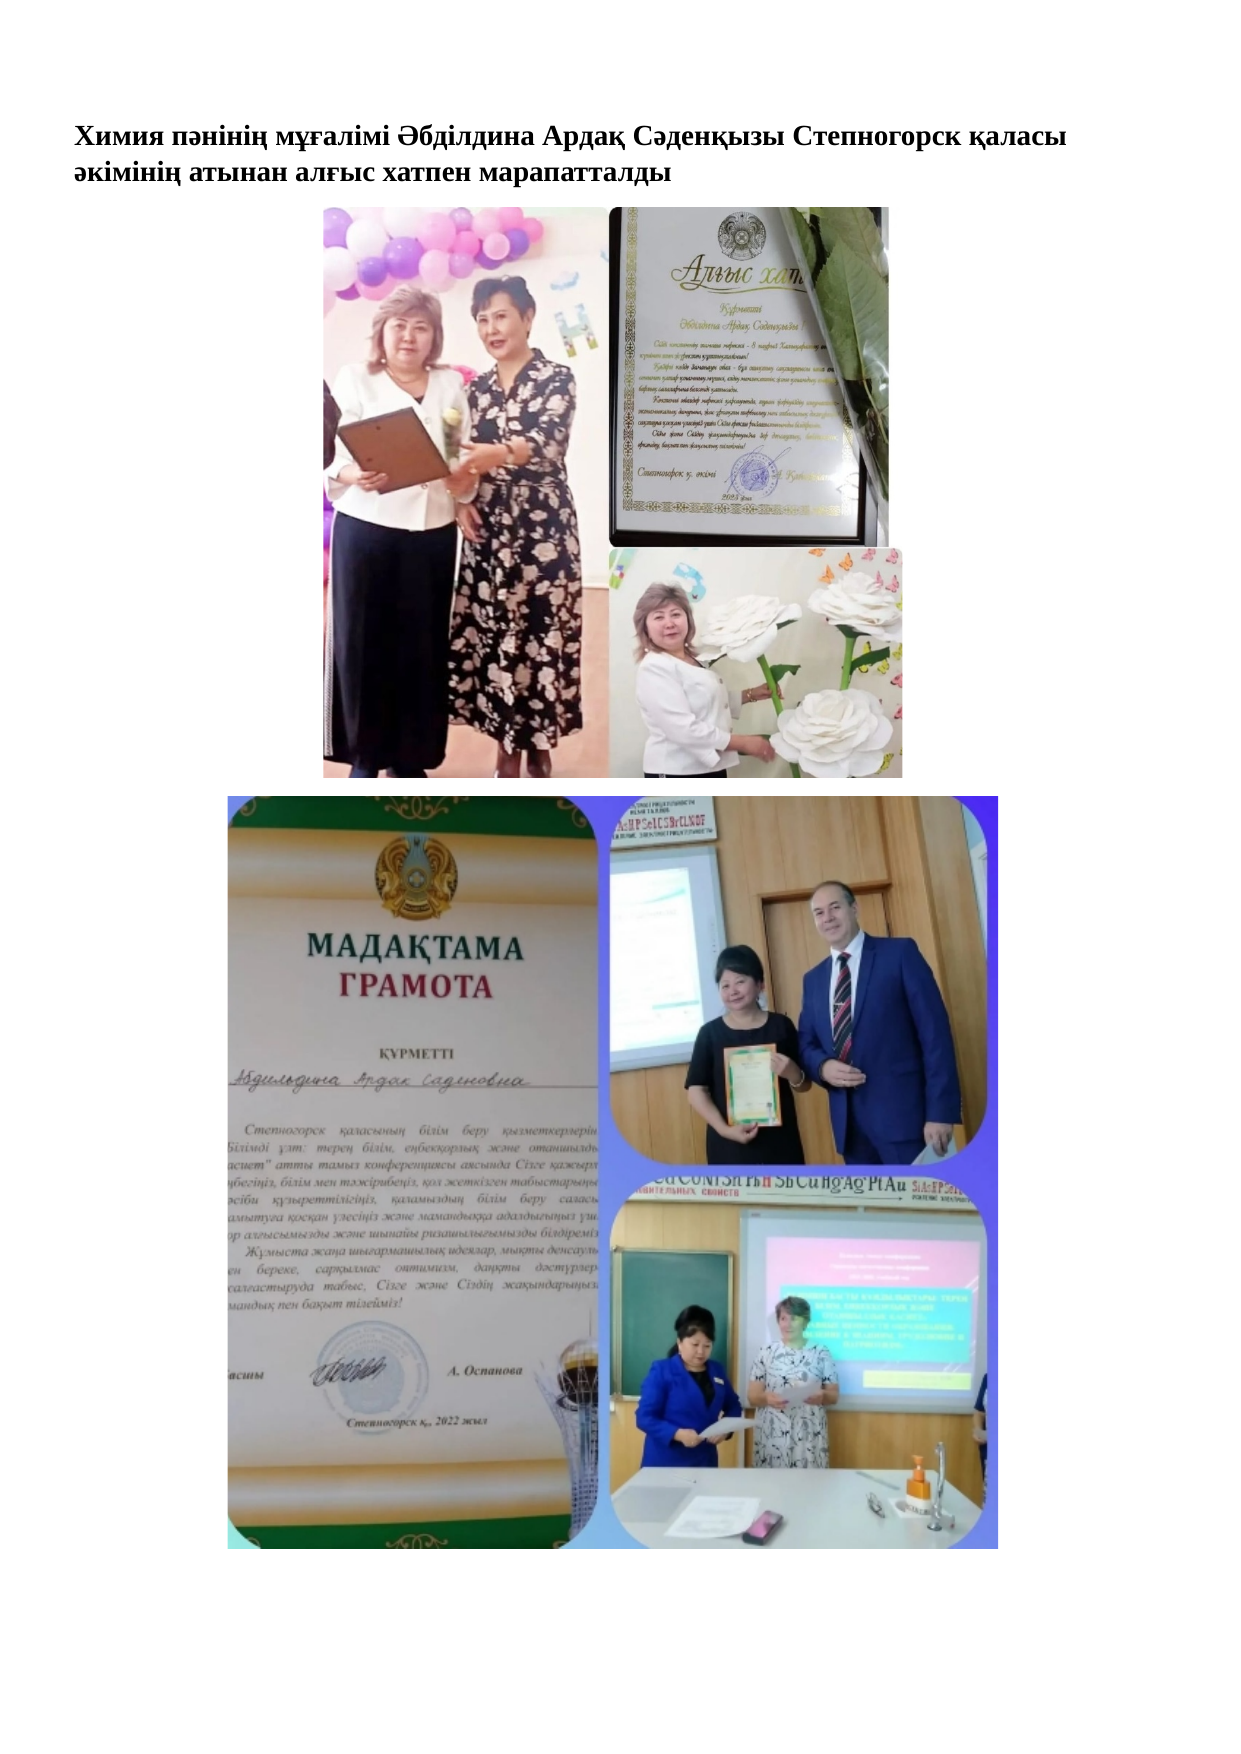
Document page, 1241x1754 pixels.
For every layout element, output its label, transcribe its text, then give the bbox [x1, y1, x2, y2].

text Химия пәнінің мұғалімі Әбділдина Ардақ Сәденқызы Степногорск қаласы әкімінің атынан алғыс хатпен марапатталды [74, 118, 1152, 188]
picture [323, 207, 903, 778]
picture [227, 796, 999, 1549]
